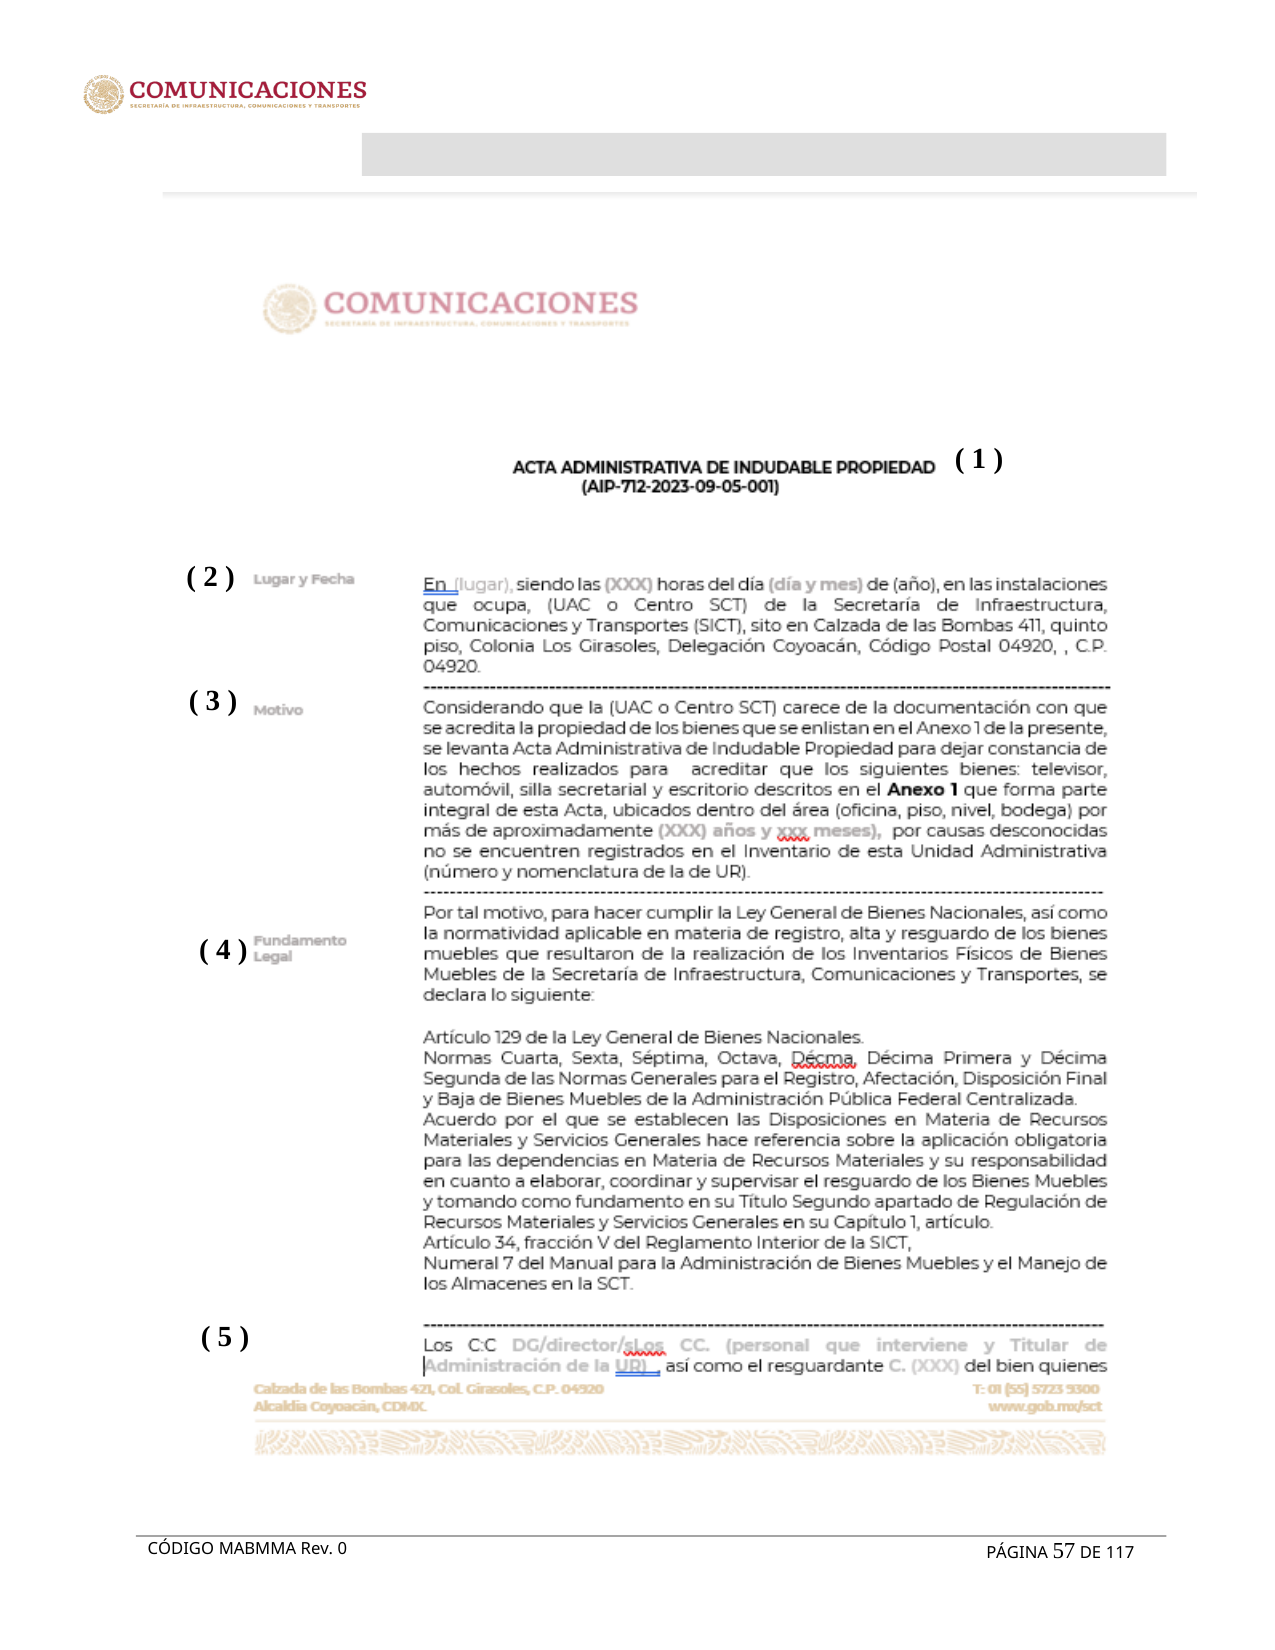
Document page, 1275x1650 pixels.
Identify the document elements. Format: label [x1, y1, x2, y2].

picture [162, 192, 1197, 1515]
picture [76, 70, 393, 124]
